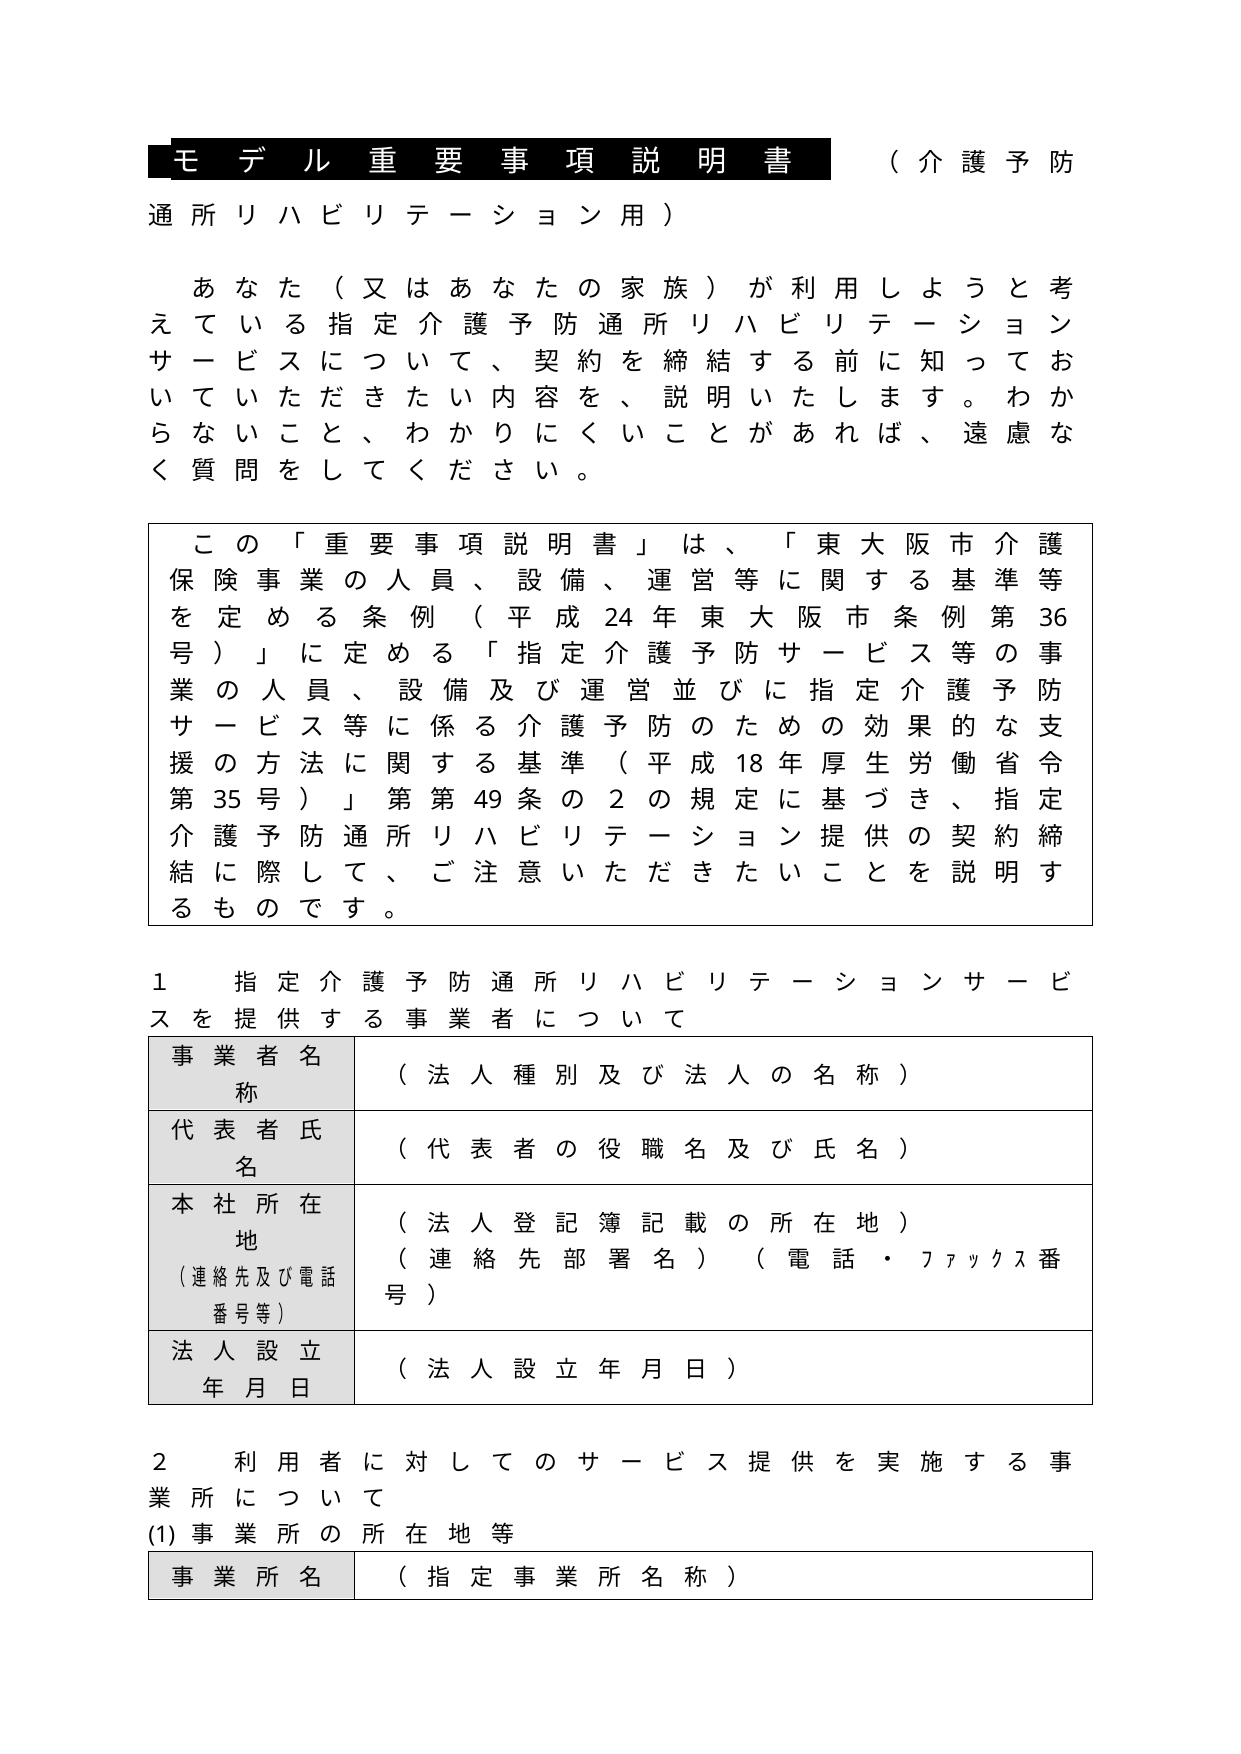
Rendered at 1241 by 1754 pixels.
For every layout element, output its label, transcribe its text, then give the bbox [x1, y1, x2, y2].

text １ 指定介護予防通所リハビリテーションサービスを提供する事業者について [148, 963, 1092, 1036]
table_header （指定事業所名称） [355, 1552, 1092, 1598]
table_cell 法人設立年月日 [149, 1331, 354, 1404]
table_header この「重要事項説明書」は、「東大阪市介護保険事業の人員、設備、運営等に関する基準等を定める条例（平成24年東大阪市条例第36号）」に定める「指定介護予防サービス等の事業の人員、設備及び運営並びに指定介護予防サービス等に係る介護予防のための効果的な支援の方法に関する基準（平成18年厚生労働省令第35号）」第第49条の２の規定に基づき、指定介護予防通所リハビリテーション提供の契約締結に際して、ご注意いただきたいことを説明するものです。 [149, 524, 1092, 925]
table_cell （法人設立年月日） [355, 1331, 1092, 1404]
table_cell 代表者氏名 [149, 1111, 354, 1183]
table_header 事業所名称 [149, 1552, 354, 1598]
table_header （法人種別及び法人の名称） [355, 1037, 1092, 1109]
table_cell 本社所在地 （連絡先及び電話番号等） [149, 1185, 354, 1330]
table_cell （法人登記簿記載の所在地） （連絡先部署名）（電話・ﾌｧｯｸｽ番号） [355, 1185, 1092, 1330]
table_cell （代表者の役職名及び氏名） [355, 1111, 1092, 1183]
text ２ 利用者に対してのサービス提供を実施する事業所について [148, 1442, 1092, 1515]
list 事業所の所在地等 [148, 1515, 1092, 1551]
text あなた（又はあなたの家族）が利用しようと考えている指定介護予防通所リハビリテーションサービスについて、契約を締結する前に知っておいていただきたい内容を、説明いたします。わからないこと、わかりにくいことがあれば、遠慮なく質問をしてください。 [148, 268, 1092, 487]
table_header 事業者名称 [149, 1037, 354, 1109]
text モ デ ル 重 要 事 項 説 明 書 （介護予防通所リハビリテーション用） [148, 122, 1092, 231]
